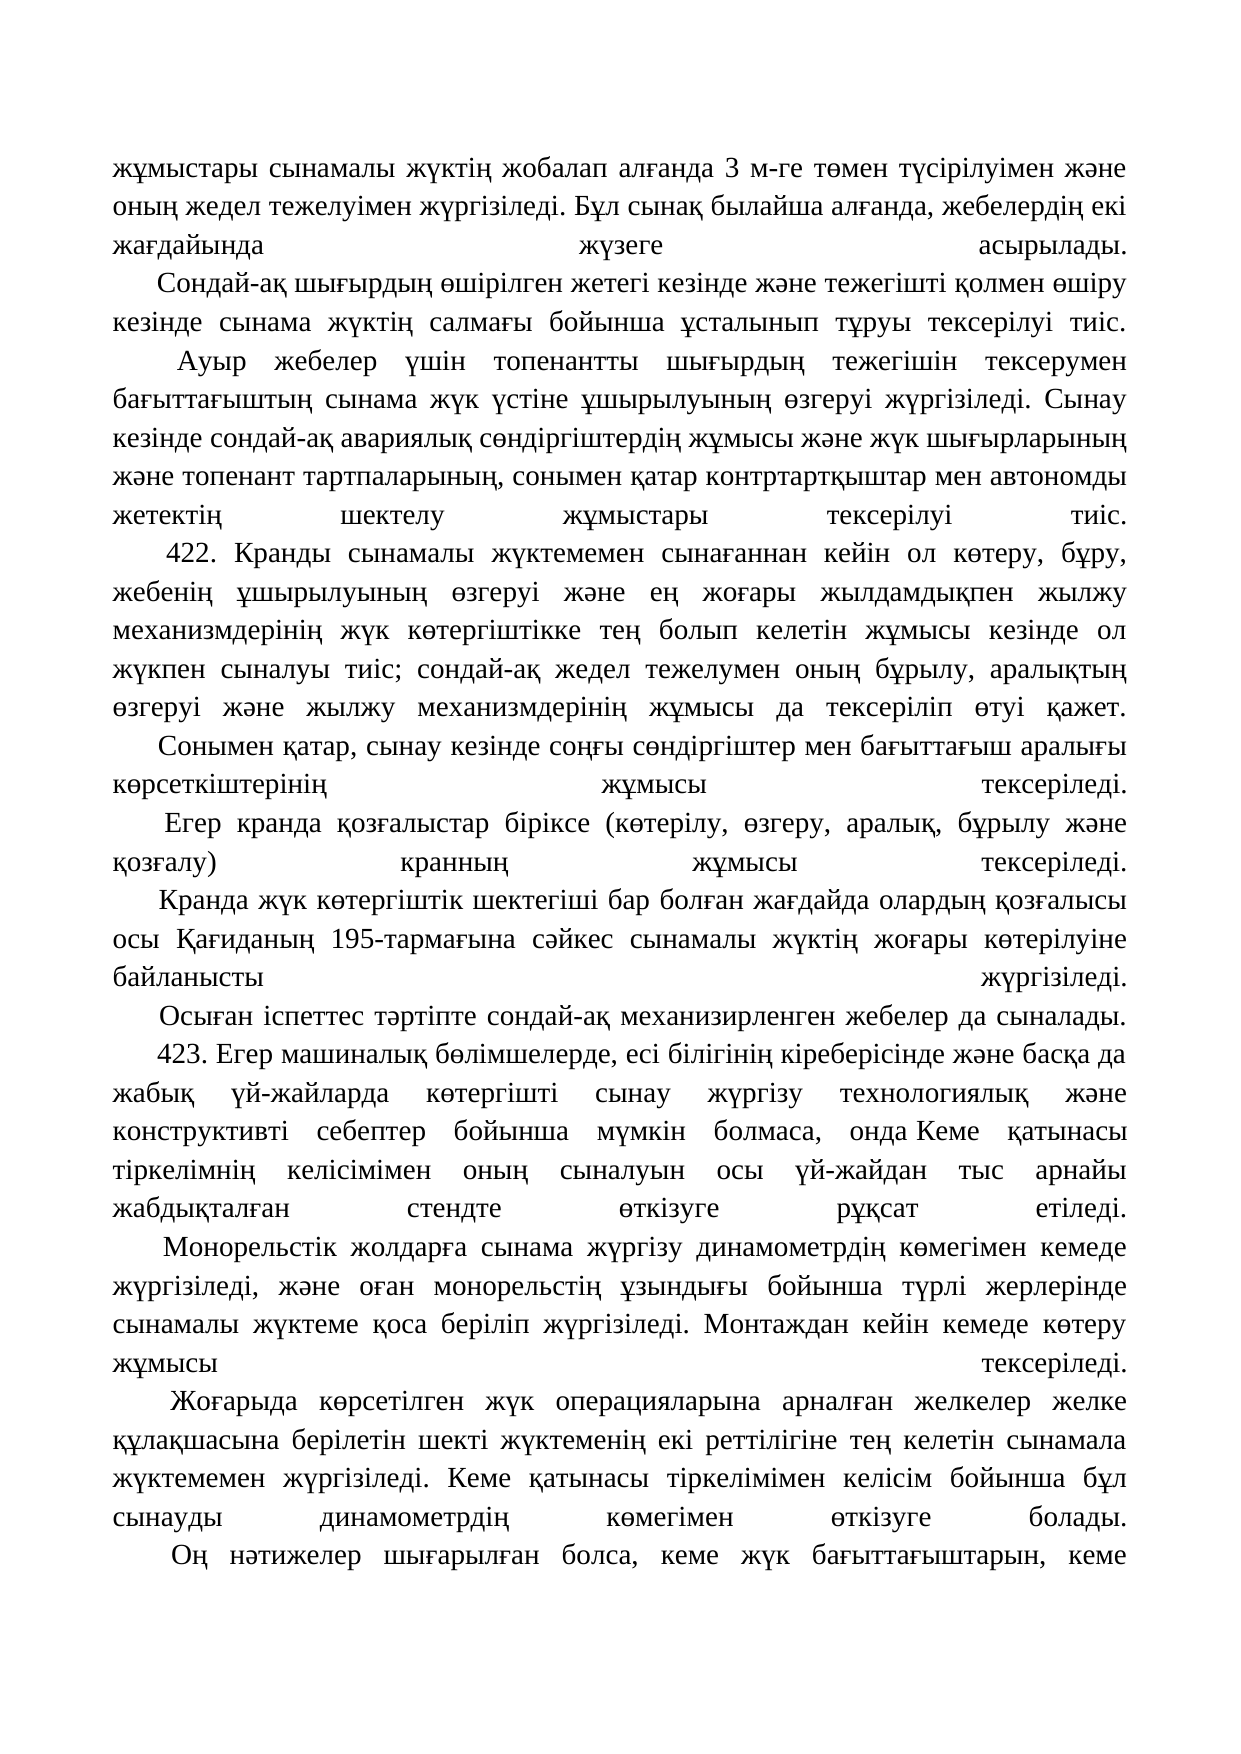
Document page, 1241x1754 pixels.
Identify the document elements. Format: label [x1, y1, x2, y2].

text [112, 150, 1128, 1571]
